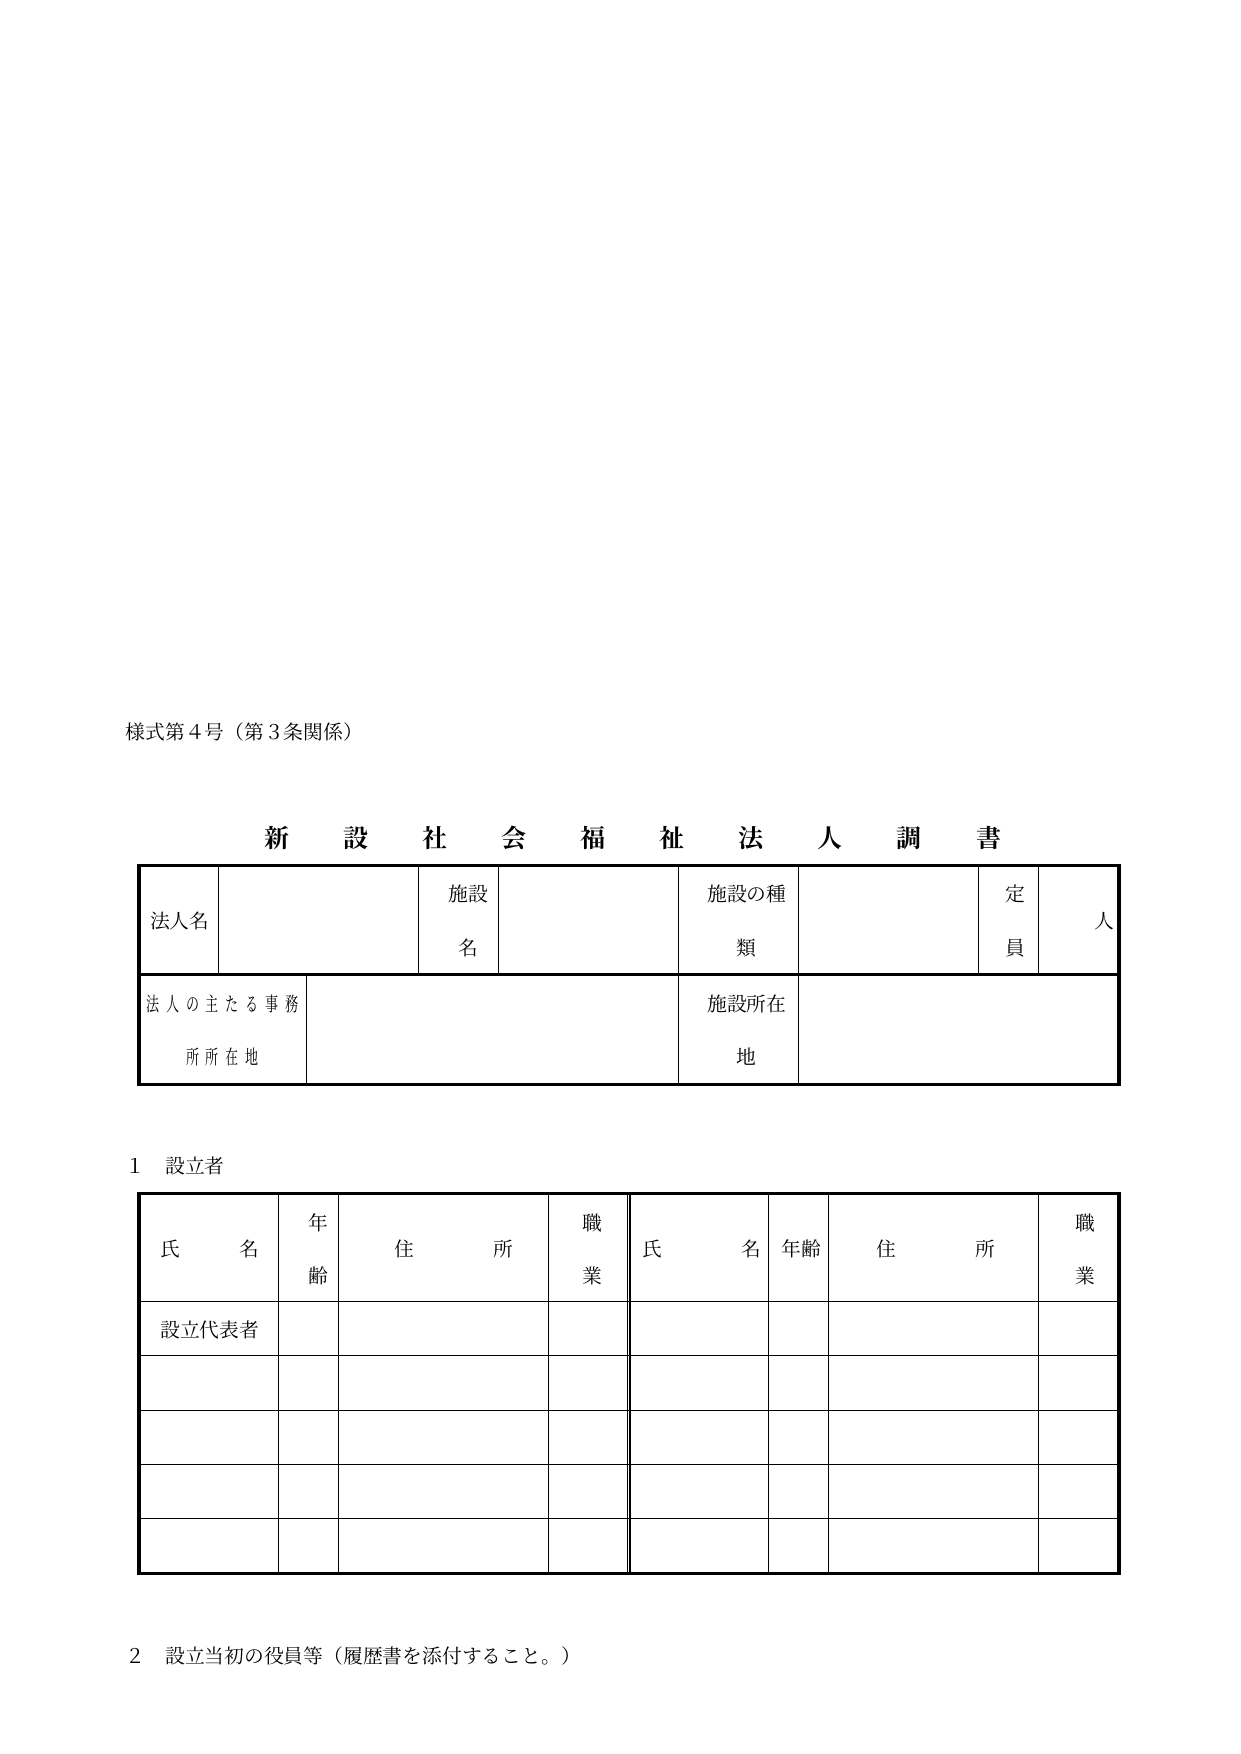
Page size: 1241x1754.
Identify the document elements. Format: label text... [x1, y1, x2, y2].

table_cell [279, 1302, 338, 1355]
table_cell [1039, 1302, 1117, 1355]
table_header 施設の種類 [679, 867, 798, 973]
table_cell [1039, 1465, 1117, 1518]
table_cell [549, 1465, 627, 1518]
table_cell [339, 1302, 548, 1355]
table_cell [799, 976, 1117, 1082]
table_header 法人名 [141, 867, 218, 973]
table_cell [339, 1356, 548, 1409]
table_cell [339, 1519, 548, 1572]
table_cell [631, 1519, 768, 1572]
table_header 職 業 [1039, 1195, 1117, 1301]
table_cell [769, 1411, 828, 1464]
table_header 氏 名 [631, 1195, 768, 1301]
table_header 年齢 [279, 1195, 338, 1301]
table_cell [769, 1465, 828, 1518]
table_cell [549, 1411, 627, 1464]
table_cell [279, 1519, 338, 1572]
table_cell [829, 1302, 1038, 1355]
table_cell [549, 1356, 627, 1409]
table_cell 法人の主たる事務所所在地 [141, 976, 306, 1082]
table_header 職 業 [549, 1195, 627, 1301]
table_cell [1039, 1356, 1117, 1409]
table_header 人 [1039, 867, 1117, 973]
table_cell 施設所在地 [679, 976, 798, 1082]
table_cell [1039, 1519, 1117, 1572]
table_cell [769, 1356, 828, 1409]
table_cell [769, 1519, 828, 1572]
table_cell [631, 1411, 768, 1464]
table_cell [769, 1302, 828, 1355]
table_cell [307, 976, 678, 1082]
table_header 定員 [979, 867, 1038, 973]
table_cell [829, 1356, 1038, 1409]
table_header [499, 867, 678, 973]
table_cell [279, 1411, 338, 1464]
text 様式第４号（第３条関係） [125, 704, 1115, 757]
text ２ 設立当初の役員等（履歴書を添付すること。） [125, 1628, 1115, 1681]
table_cell [1039, 1411, 1117, 1464]
table_cell [141, 1519, 278, 1572]
table_cell [829, 1411, 1038, 1464]
table_cell [141, 1411, 278, 1464]
table_cell [549, 1302, 627, 1355]
table_cell [141, 1356, 278, 1409]
table_cell [339, 1411, 548, 1464]
table_cell [279, 1356, 338, 1409]
table_header 氏 名 [141, 1195, 278, 1301]
table_header 年齢 [769, 1195, 828, 1301]
text 新 設 社 会 福 祉 法 人 調 書 [125, 811, 1115, 864]
table_cell [631, 1465, 768, 1518]
table_header 住 所 [339, 1195, 548, 1301]
table_header [219, 867, 418, 973]
text １ 設立者 [125, 1139, 1115, 1192]
table_header [799, 867, 978, 973]
table_header 施設名 [419, 867, 498, 973]
table_cell [829, 1519, 1038, 1572]
table_cell [141, 1465, 278, 1518]
table_cell [279, 1465, 338, 1518]
table_cell [339, 1465, 548, 1518]
table_header 住 所 [829, 1195, 1038, 1301]
table_cell [631, 1356, 768, 1409]
table_cell [549, 1519, 627, 1572]
table_cell [631, 1302, 768, 1355]
table_cell [829, 1465, 1038, 1518]
table_cell 設立代表者 [141, 1302, 278, 1355]
